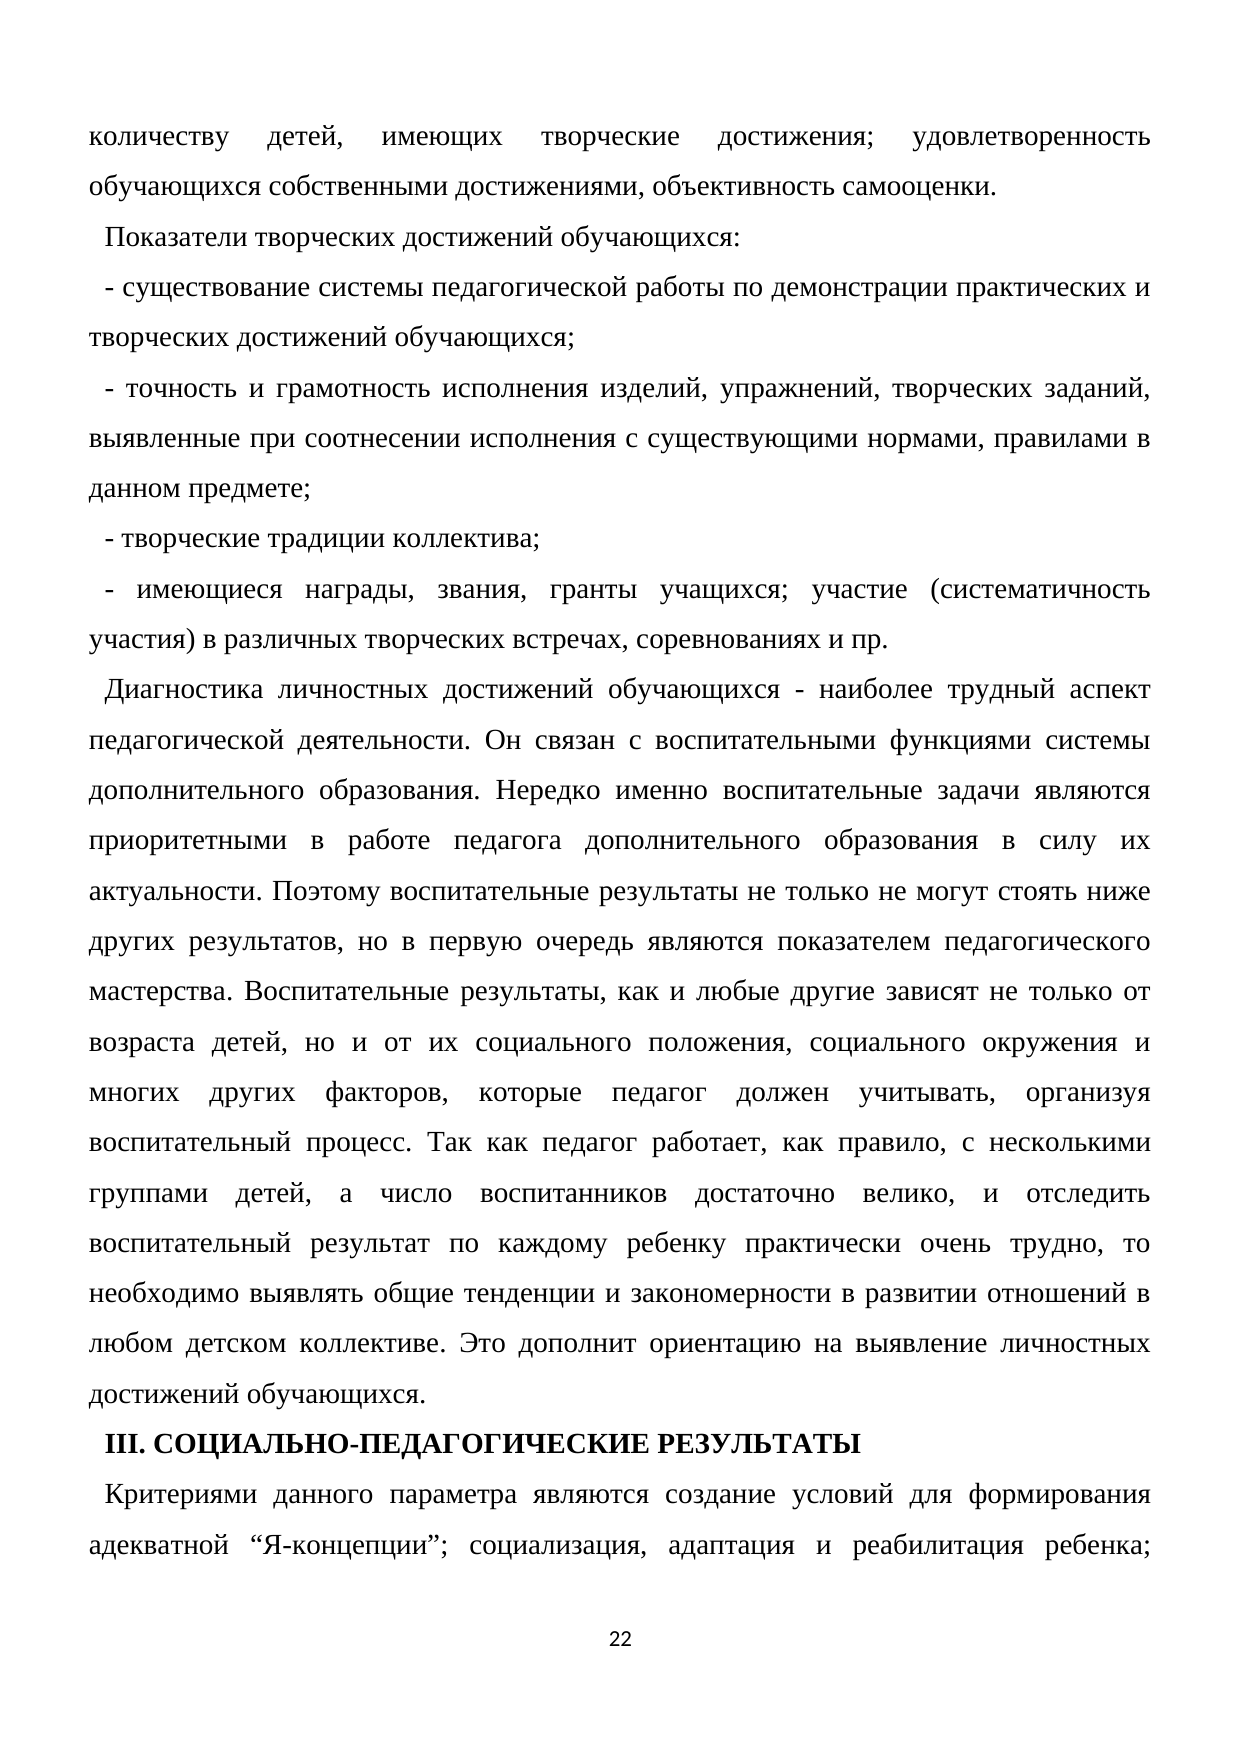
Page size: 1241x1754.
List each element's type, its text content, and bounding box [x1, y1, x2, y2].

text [89, 1477, 1152, 1560]
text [89, 118, 1152, 202]
text Диагностика личностных достижений обучающихся - наиболее трудный аспект педагогической деятельности. Он связан с воспитательными функциями системы дополнительного образования. Нередко именно воспитательные задачи являются приоритетными в работе педагога дополнительного образования в силу их актуальности. Поэтому воспитательные результаты не только не могут стоять ниже других результатов, но в первую очередь являются показателем педагогического мастерства. Воспитательные результаты, как и любые другие зависят не только от возраста детей, но и от их социального положения, социального окружения и многих других факторов, которые педагог должен учитывать, организуя воспитательный процесс. Так как педагог работает, как правило, с несколькими группами детей, а число воспитанников достаточно велико, и отследить воспитательный результат по каждому ребенку практически очень трудно, то необходимо выявлять общие тенденции и закономерности в развитии отношений в любом детском коллективе. Это дополнит ориентацию на выявление личностных достижений обучающихся. [89, 672, 1152, 1409]
text III. СОЦИАЛЬНО-ПЕДАГОГИЧЕСКИЕ РЕЗУЛЬТАТЫ [89, 1426, 1152, 1460]
text - существование системы педагогической работы по демонстрации практических и творческих достижений обучающихся; [89, 269, 1152, 353]
text - имеющиеся награды, звания, гранты учащихся; участие (систематичность участия) в различных творческих встречах, соревнованиях и пр. [89, 571, 1152, 655]
text - точность и грамотность исполнения изделий, упражнений, творческих заданий, выявленные при соотнесении исполнения с существующими нормами, правилами в данном предмете; [89, 370, 1152, 504]
text - творческие традиции коллектива; [89, 521, 1152, 554]
text Показатели творческих достижений обучающихся: [89, 219, 1152, 252]
